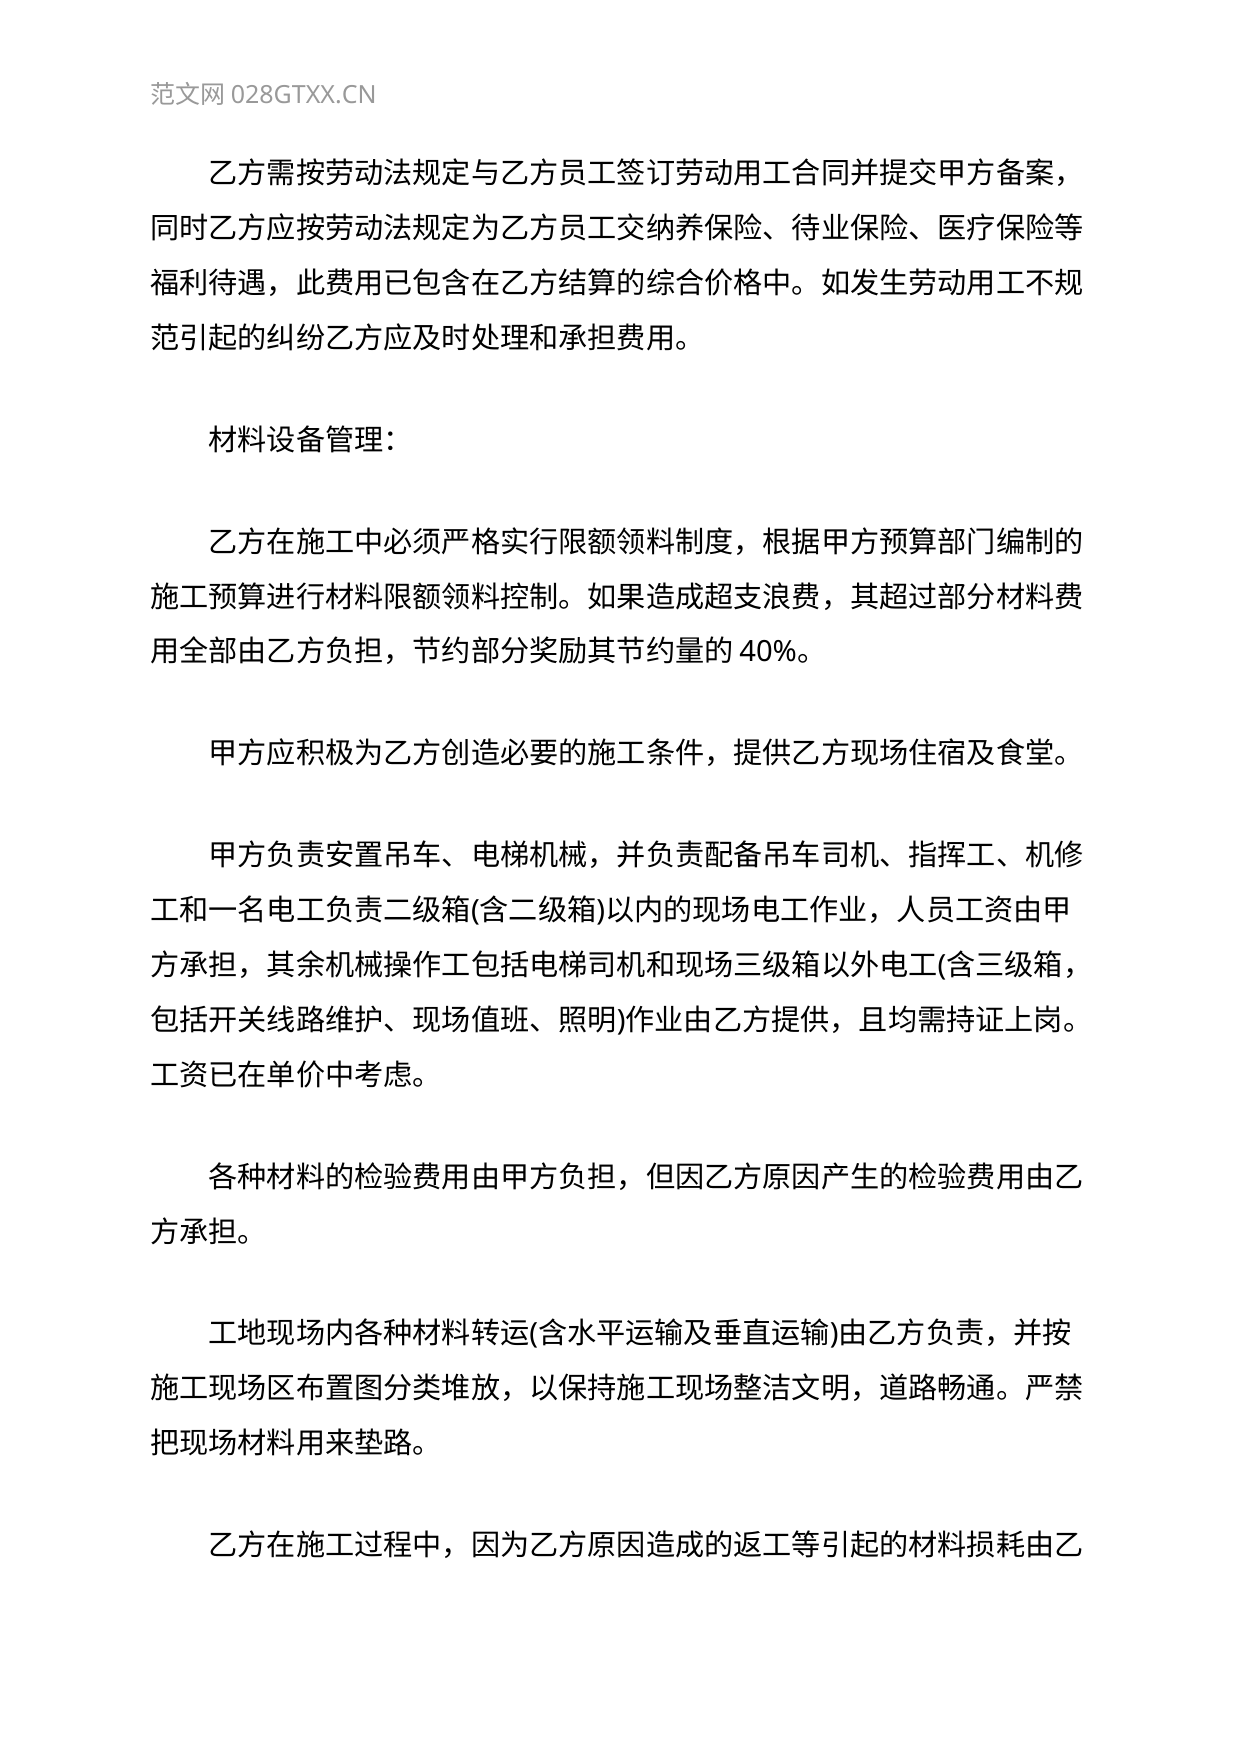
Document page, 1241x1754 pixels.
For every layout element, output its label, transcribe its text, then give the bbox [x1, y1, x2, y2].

text 各种材料的检验费用由甲方负担，但因乙方原因产生的检验费用由乙方承担。 [150, 1153, 1090, 1251]
text 乙方需按劳动法规定与乙方员工签订劳动用工合同并提交甲方备案，同时乙方应按劳动法规定为乙方员工交纳养保险、待业保险、医疗保险等福利待遇，此费用已包含在乙方结算的综合价格中。如发生劳动用工不规范引起的纠纷乙方应及时处理和承担费用。 [150, 150, 1090, 357]
text 材料设备管理： [150, 416, 1090, 459]
text 乙方在施工中必须严格实行限额领料制度，根据甲方预算部门编制的施工预算进行材料限额领料控制。如果造成超支浪费，其超过部分材料费用全部由乙方负担，节约部分奖励其节约量的40%。 [150, 518, 1090, 670]
text 甲方应积极为乙方创造必要的施工条件，提供乙方现场住宿及食堂。 [150, 730, 1090, 772]
text 工地现场内各种材料转运(含水平运输及垂直运输)由乙方负责，并按施工现场区布置图分类堆放，以保持施工现场整洁文明，道路畅通。严禁把现场材料用来垫路。 [150, 1310, 1090, 1462]
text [150, 1522, 1090, 1564]
text 甲方负责安置吊车、电梯机械，并负责配备吊车司机、指挥工、机修工和一名电工负责二级箱(含二级箱)以内的现场电工作业，人员工资由甲方承担，其余机械操作工包括电梯司机和现场三级箱以外电工(含三级箱，包括开关线路维护、现场值班、照明)作业由乙方提供，且均需持证上岗。工资已在单价中考虑。 [150, 832, 1090, 1094]
